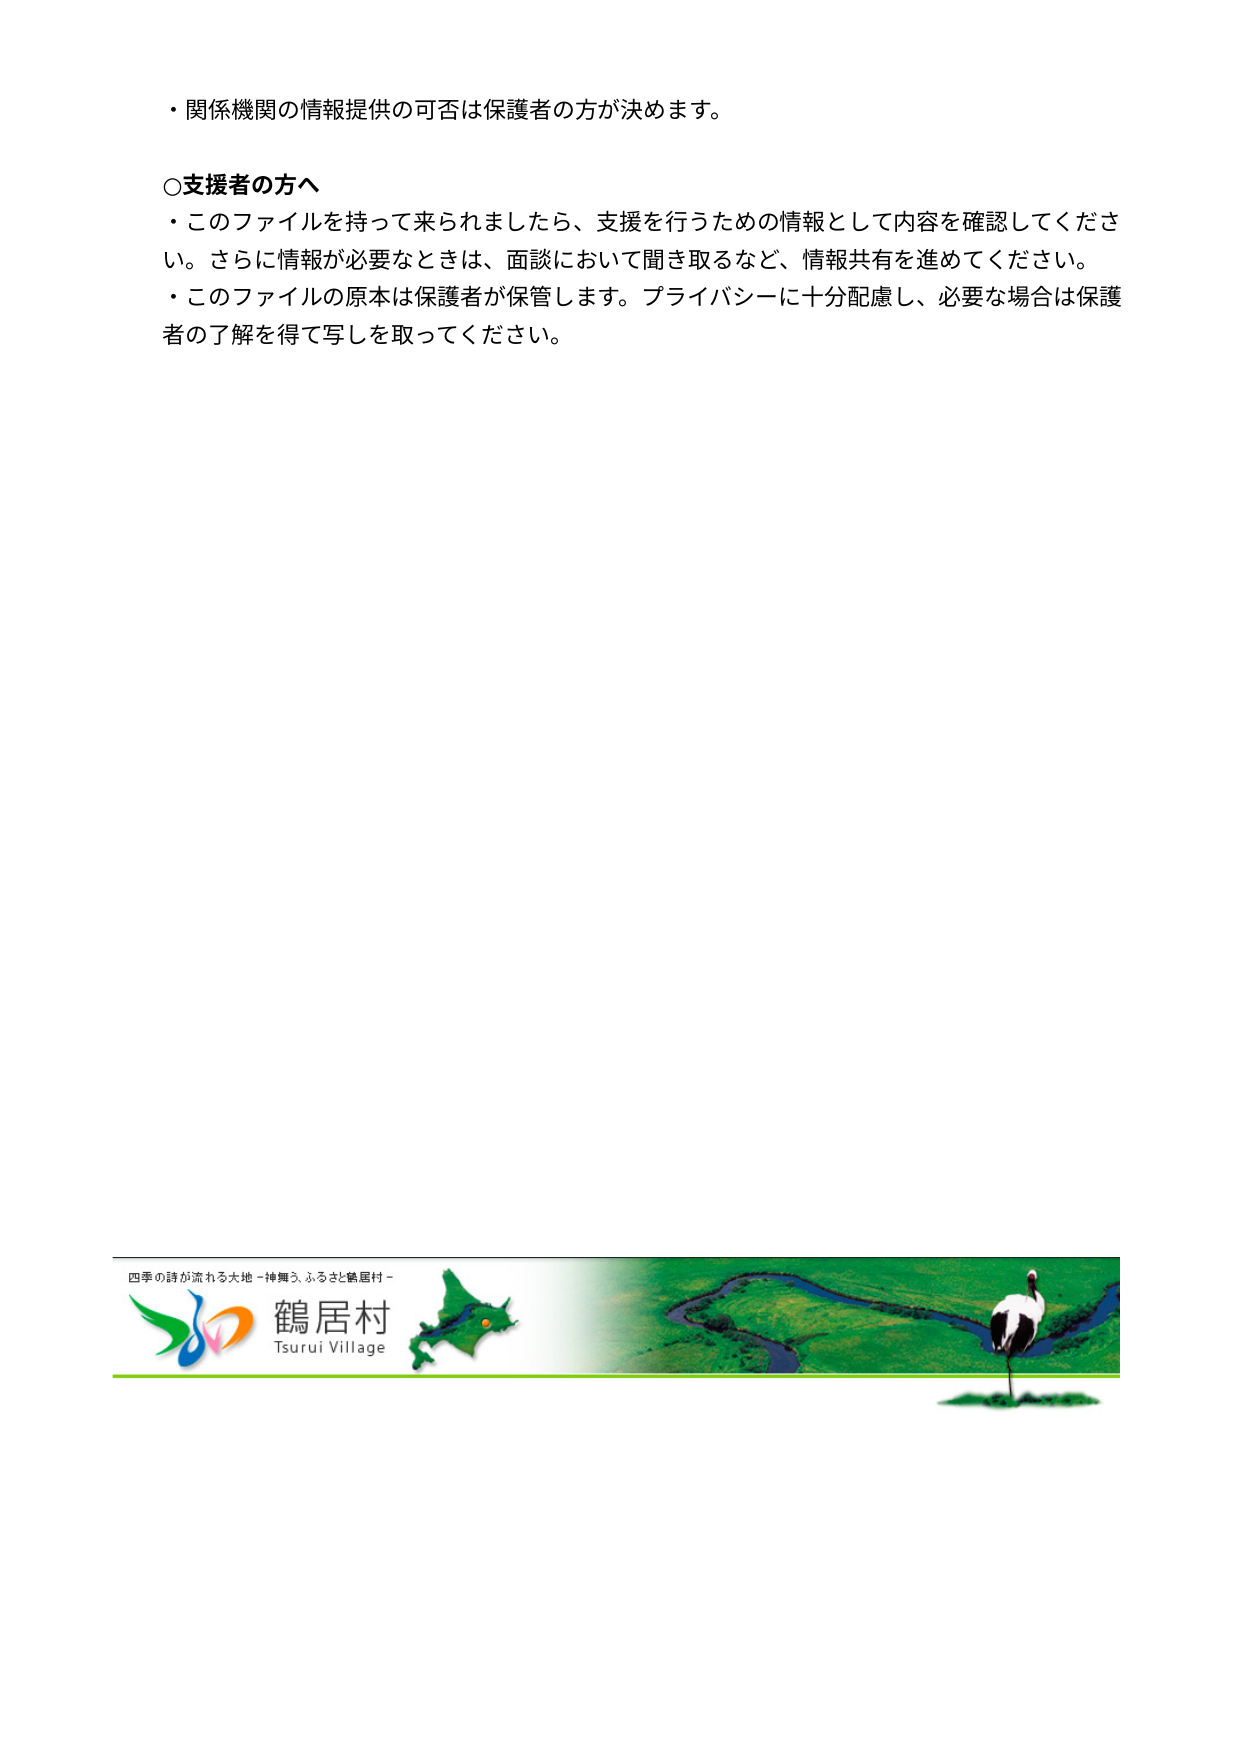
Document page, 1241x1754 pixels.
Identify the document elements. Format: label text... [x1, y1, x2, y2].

text ・このファイルの原本は保護者が保管します。プライバシーに十分配慮し、必要な場合は保護者の了解を得て写しを取ってください。 [162, 277, 1122, 352]
picture [112, 1257, 1120, 1415]
text ・関係機関の情報提供の可否は保護者の方が決めます。 [162, 89, 1122, 127]
text ○支援者の方へ [162, 164, 1122, 202]
text ・このファイルを持って来られましたら、支援を行うための情報として内容を確認してください。さらに情報が必要なときは、面談において聞き取るなど、情報共有を進めてください。 [162, 202, 1122, 277]
